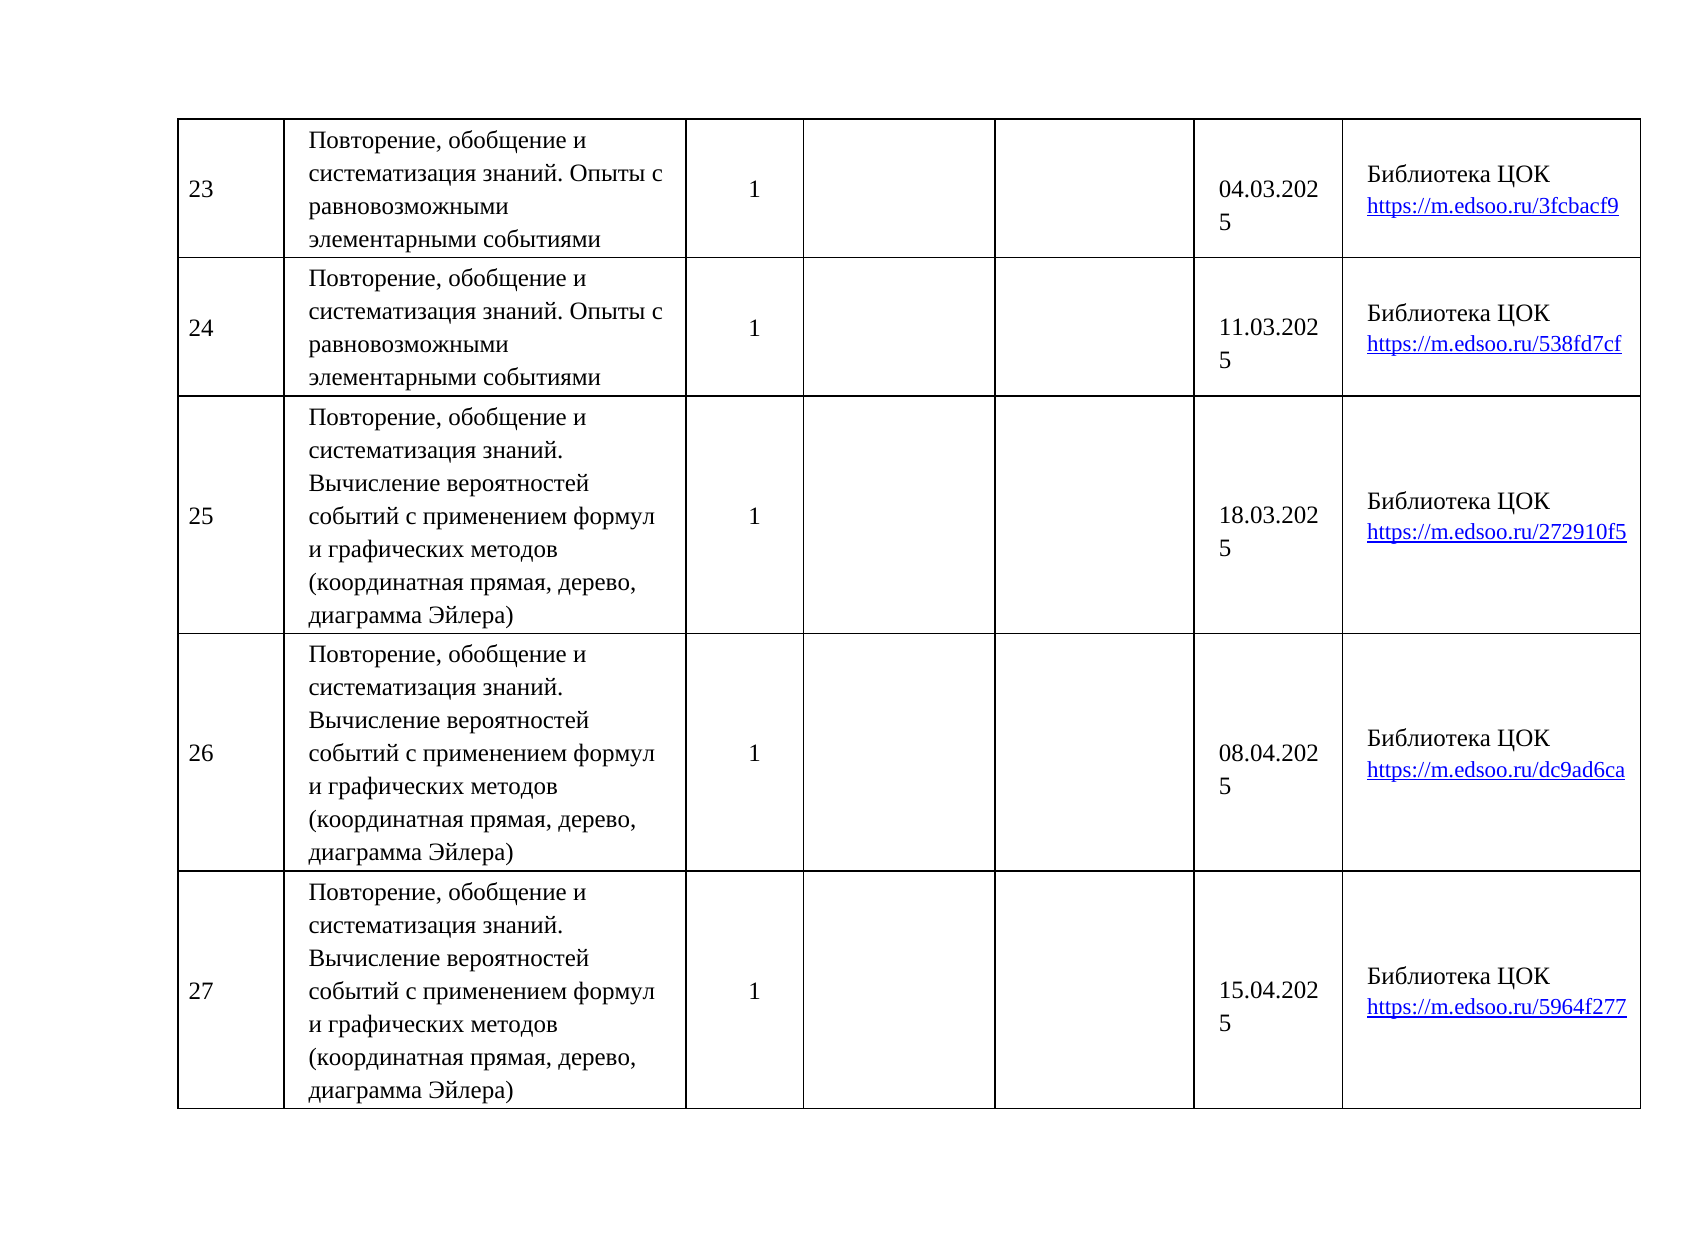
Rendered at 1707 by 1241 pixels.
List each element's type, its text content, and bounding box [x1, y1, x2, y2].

table_cell 08.04.2025 [1195, 634, 1342, 870]
table_cell 24 [179, 258, 283, 395]
table_cell 15.04.2025 [1195, 872, 1342, 1107]
table_cell 1 [687, 872, 803, 1107]
table_cell [996, 634, 1193, 870]
table_cell Библиотека ЦОК https://m.edsoo.ru/dc9ad6ca [1343, 634, 1640, 870]
table_cell 27 [179, 872, 283, 1107]
table_cell Библиотека ЦОК https://m.edsoo.ru/538fd7cf [1343, 258, 1640, 395]
table_cell Библиотека ЦОК https://m.edsoo.ru/272910f5 [1343, 397, 1640, 632]
table_cell 1 [687, 397, 803, 632]
table_cell 04.03.2025 [1195, 120, 1342, 257]
table_cell [804, 258, 994, 395]
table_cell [285, 872, 685, 1107]
table_cell Библиотека ЦОК https://m.edsoo.ru/3fcbacf9 [1343, 120, 1640, 257]
table_cell [996, 258, 1193, 395]
table_cell [804, 872, 994, 1107]
table_cell [996, 872, 1193, 1107]
table_cell Повторение, обобщение и систематизация знаний. Опыты с равновозможными элементарными событиями [285, 120, 685, 257]
table_cell 26 [179, 634, 283, 870]
table_cell Библиотека ЦОК https://m.edsoo.ru/5964f277 [1343, 872, 1640, 1107]
table_cell [804, 397, 994, 632]
table_cell 1 [687, 120, 803, 257]
table_cell 18.03.2025 [1195, 397, 1342, 632]
table_cell [996, 120, 1193, 257]
table_cell [996, 397, 1193, 632]
table_cell Повторение, обобщение и систематизация знаний. Опыты с равновозможными элементарными событиями [285, 258, 685, 395]
table_cell 1 [687, 258, 803, 395]
table_cell [804, 120, 994, 257]
table_cell 11.03.2025 [1195, 258, 1342, 395]
table_cell 25 [179, 397, 283, 632]
table_cell 1 [687, 634, 803, 870]
table_cell 23 [179, 120, 283, 257]
table_cell [804, 634, 994, 870]
